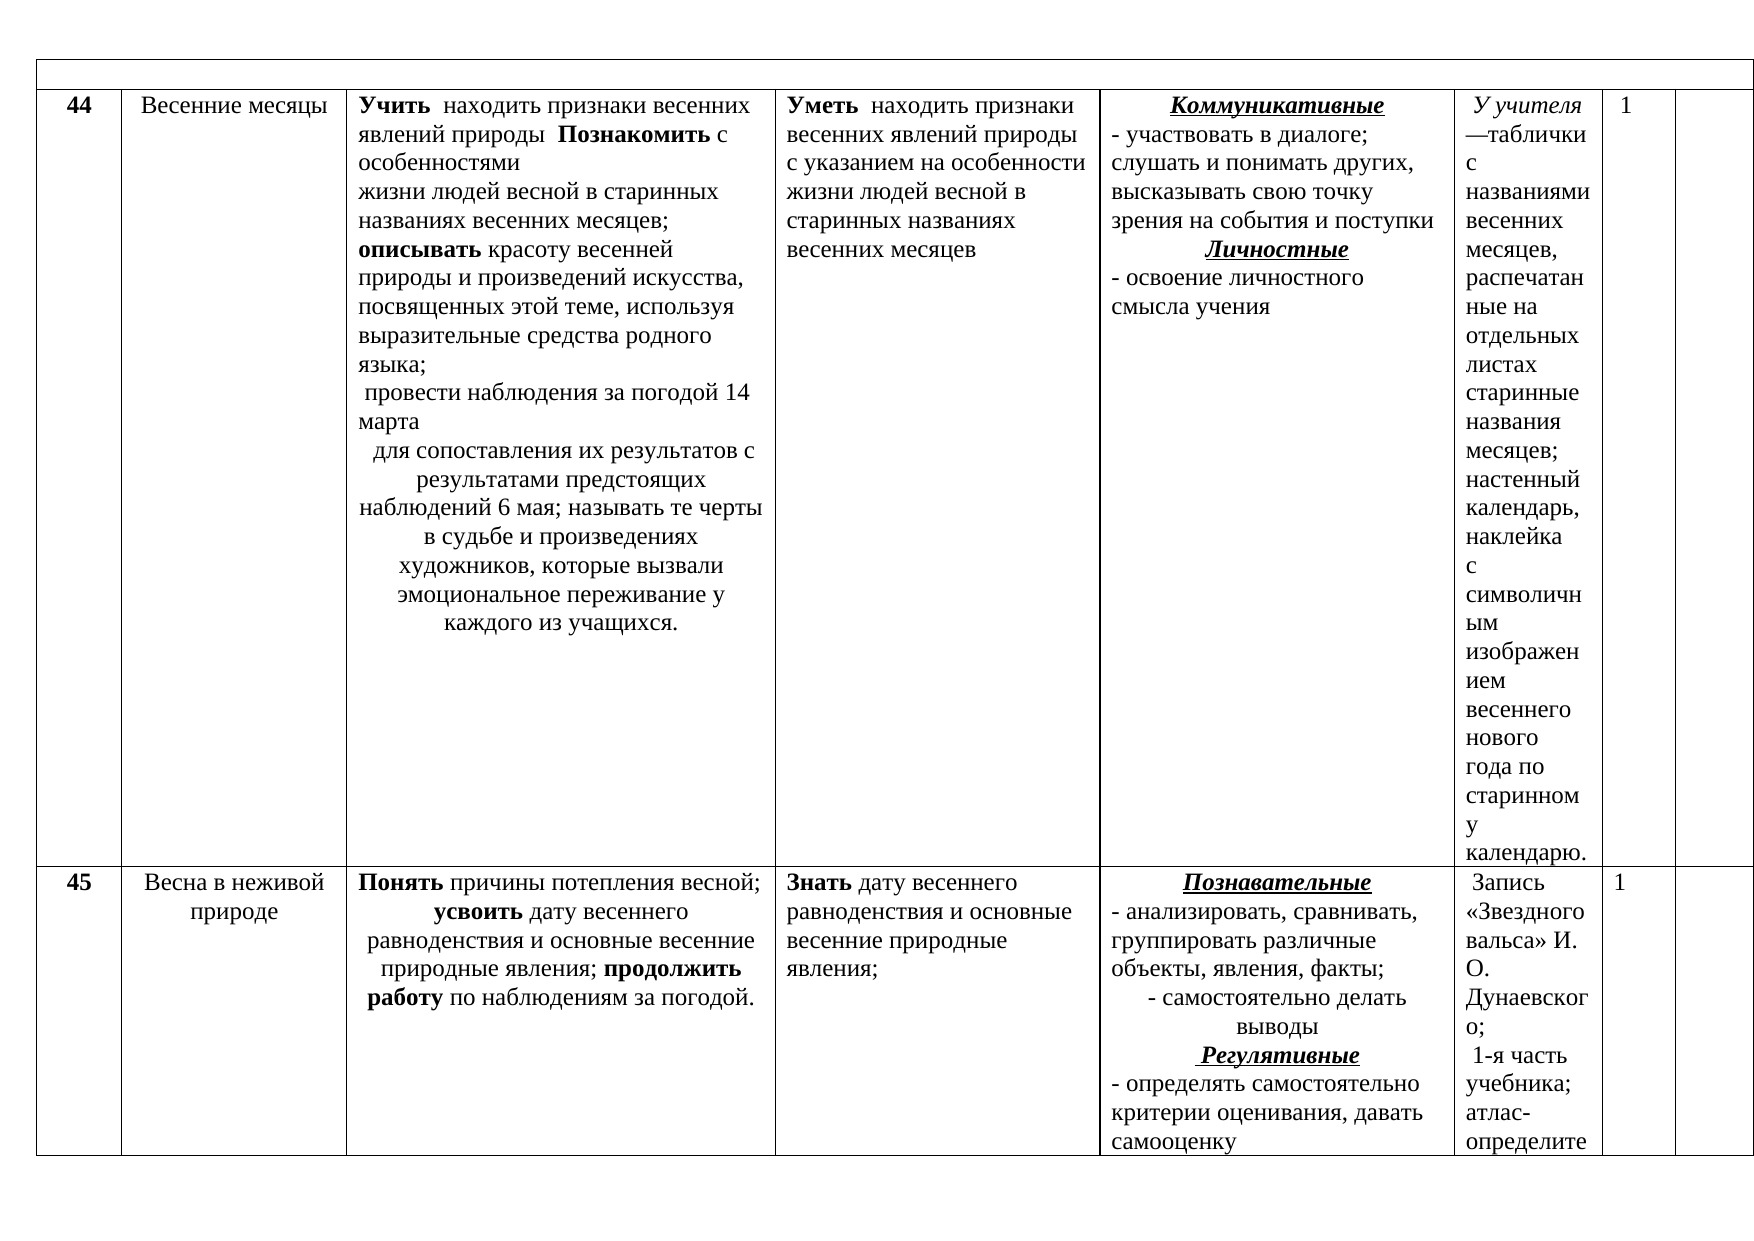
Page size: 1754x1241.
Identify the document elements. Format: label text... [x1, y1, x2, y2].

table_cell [1101, 867, 1454, 1155]
table_cell Уметь находить признаки весенних явлений природы с указанием на особенности жизни людей весной в старинных названиях весенних месяцев [776, 90, 1099, 866]
table_cell У учителя—таблички с названиями весенних месяцев, распечатанные на отдельных листах старинные названия месяцев; настенный календарь, наклейка с символичным изображением весеннего нового года по старинному календарю. [1455, 90, 1602, 866]
table_cell [1676, 867, 1753, 1155]
table_cell Учить находить признаки весенних явлений природы Познакомить с особенностями жизни людей весной в старинных названиях весенних месяцев; описывать красоту весенней природы и произведений искусства, посвященных этой теме, используя выразительные средства родного языка; провести наблюдения за погодой 14 марта для сопоставления их результатов с результатами предстоящих наблюдений 6 мая; называть те черты в судьбе и произведениях художников, которые вызвали эмоциональное переживание у каждого из учащихся. [347, 90, 775, 866]
table_cell Весенние месяцы [122, 90, 346, 866]
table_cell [347, 867, 775, 1155]
table_cell 44 [37, 90, 121, 866]
table_cell 1 [1603, 867, 1675, 1155]
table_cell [1455, 867, 1602, 1155]
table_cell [37, 60, 1753, 89]
table_cell Коммуникативные - участвовать в диалоге; слушать и понимать других, высказывать свою точку зрения на события и поступки Личностные - освоение личностного смысла учения [1101, 90, 1454, 866]
table_cell 45 [37, 867, 121, 1155]
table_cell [776, 867, 1099, 1155]
table_cell [1676, 90, 1753, 866]
table_cell 1 [1603, 90, 1675, 866]
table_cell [122, 867, 346, 1155]
